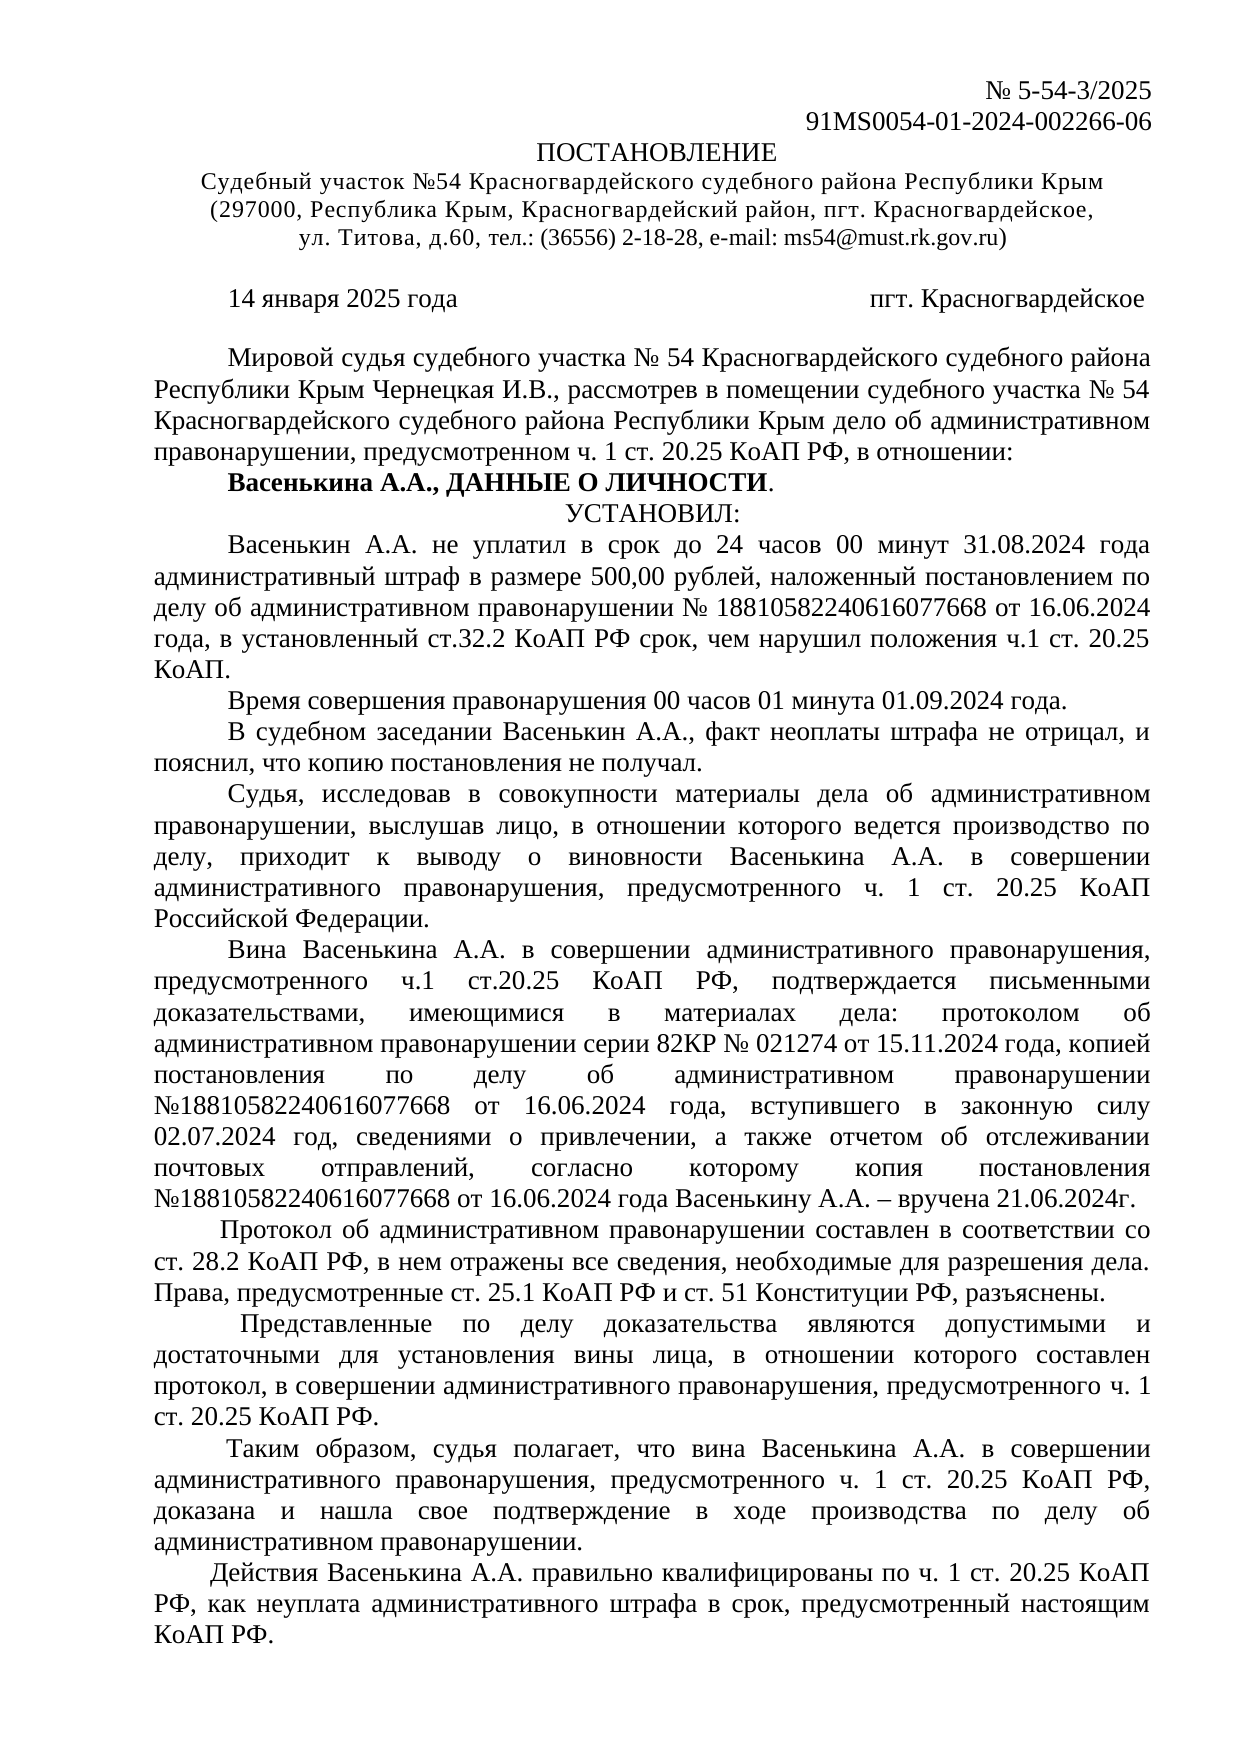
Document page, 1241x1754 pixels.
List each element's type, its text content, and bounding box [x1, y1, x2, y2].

text Действия Васенькина А.А. правильно квалифицированы по ч. 1 ст. 20.25 КоАП РФ, как неуплата административного штрафа в срок, предусмотренный настоящим КоАП РФ. [153, 1556, 1152, 1650]
text Судья, исследовав в совокупности материалы дела об административном правонарушении, выслушав лицо, в отношении которого ведется производство по делу, приходит к выводу о виновности Васенькина А.А. в совершении административного правонарушения, предусмотренного ч. 1 ст. 20.25 КоАП Российской Федерации. [153, 778, 1152, 933]
text 91MS0054-01-2024-002266-06 [153, 105, 1152, 136]
text Васенькин А.А. не уплатил в срок до 24 часов 00 минут 31.08.2024 года административный штраф в размере 500,00 рублей, наложенный постановлением по делу об административном правонарушении № 18810582240616077668 от 16.06.2024 года, в установленный ст.32.2 КоАП РФ срок, чем нарушил положения ч.1 ст. 20.25 КоАП. [153, 528, 1152, 684]
text Время совершения правонарушения 00 часов 01 минута 01.09.2024 года. [153, 684, 1152, 715]
text В судебном заседании Васенькин А.А., факт неоплаты штрафа не отрицал, и пояснил, что копию постановления не получал. [153, 715, 1152, 778]
text УСТАНОВИЛ: [153, 497, 1152, 528]
text Васенькина А.А., ДАННЫЕ О ЛИЧНОСТИ. [153, 466, 1152, 497]
text ПОСТАНОВЛЕНИЕ [153, 136, 1160, 167]
text Вина Васенькина А.А. в совершении административного правонарушения, предусмотренного ч.1 ст.20.25 КоАП РФ, подтверждается письменными доказательствами, имеющимися в материалах дела: протоколом об административном правонарушении серии 82КР № 021274 от 15.11.2024 года, копией постановления по делу об административном правонарушении №18810582240616077668 от 16.06.2024 года, вступившего в законную силу 02.07.2024 год, сведениями о привлечении, а также отчетом об отслеживании почтовых отправлений, согласно которому копия постановления №18810582240616077668 от 16.06.2024 года Васенькину А.А. – вручена 21.06.2024г. [153, 933, 1152, 1214]
text Представленные по делу доказательства являются допустимыми и достаточными для установления вины лица, в отношении которого составлен протокол, в совершении административного правонарушения, предусмотренного ч. 1 ст. 20.25 КоАП РФ. [153, 1307, 1152, 1432]
text Таким образом, судья полагает, что вина Васенькина А.А. в совершении административного правонарушения, предусмотренного ч. 1 ст. 20.25 КоАП РФ, доказана и нашла свое подтверждение в ходе производства по делу об административном правонарушении. [153, 1432, 1152, 1556]
text 14 января 2025 года пгт. Красногвардейское [153, 282, 1160, 313]
text ул. Титова, д.60, тел.: (36556) 2-18-28, е-mail: ms54@must.rk.gov.ru) [153, 222, 1152, 251]
text Протокол об административном правонарушении составлен в соответствии со ст. 28.2 КоАП РФ, в нем отражены все сведения, необходимые для разрешения дела. Права, предусмотренные ст. 25.1 КоАП РФ и ст. 51 Конституции РФ, разъяснены. [153, 1214, 1152, 1307]
text Мировой судья судебного участка № 54 Красногвардейского судебного района Республики Крым Чернецкая И.В., рассмотрев в помещении судебного участка № 54 Красногвардейского судебного района Республики Крым дело об административном правонарушении, предусмотренном ч. 1 ст. 20.25 КоАП РФ, в отношении: [153, 342, 1152, 466]
text Судебный участок №54 Красногвардейского судебного района Республики Крым (297000, Республика Крым, Красногвардейский район, пгт. Красногвардейское, [153, 167, 1152, 222]
text № 5-54-3/2025 [153, 74, 1152, 105]
